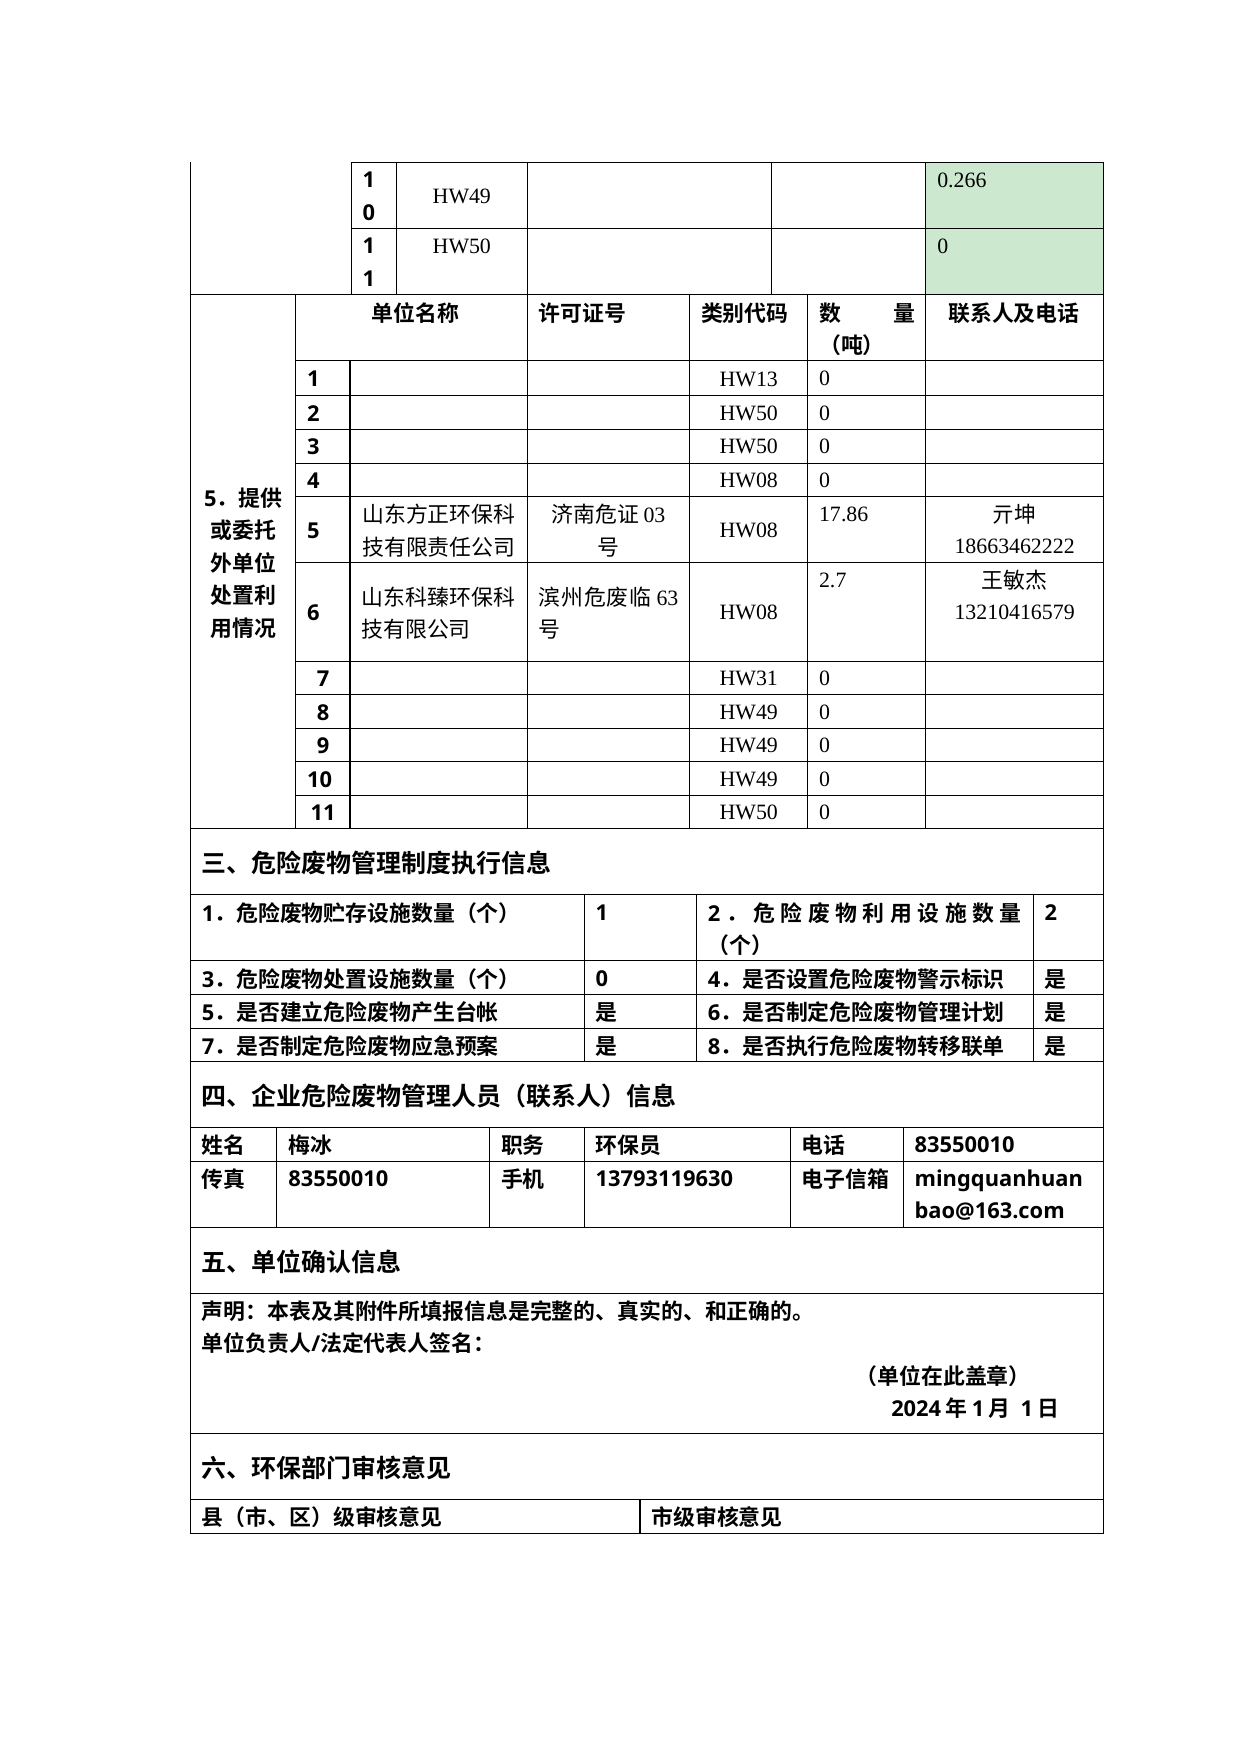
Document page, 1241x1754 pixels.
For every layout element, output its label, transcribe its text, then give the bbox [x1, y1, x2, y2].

table_cell [351, 729, 527, 761]
table_cell [351, 361, 527, 395]
table_cell 0 [808, 695, 925, 728]
table_cell 4 [296, 464, 349, 496]
table_cell [926, 662, 1103, 694]
table_cell 1 [585, 895, 696, 960]
table_cell 单位名称 [296, 295, 527, 360]
table_cell HW13 [690, 361, 807, 395]
table_cell 2.7 [808, 563, 925, 661]
table_cell [528, 396, 689, 429]
table_cell 83550010 [904, 1128, 1103, 1161]
table_cell [926, 729, 1103, 761]
table_cell 县（市、区）级审核意见 [191, 1500, 639, 1532]
table_cell 姓名 [191, 1128, 276, 1161]
table_cell 8．是否执行危险废物转移联单 [697, 1029, 1033, 1061]
table_cell 7 [296, 662, 349, 694]
table_cell HW50 [690, 396, 807, 429]
table_cell [528, 695, 689, 728]
table_cell [772, 229, 925, 294]
table_cell 环保员 [585, 1128, 790, 1161]
table_cell 三、危险废物管理制度执行信息 [191, 829, 1103, 894]
table_cell 10 [352, 163, 396, 228]
table_cell 数量（吨） [808, 295, 925, 360]
table_cell 8 [296, 695, 349, 728]
table_cell [528, 464, 689, 496]
table_cell 五、单位确认信息 [191, 1228, 1103, 1293]
table_cell [926, 796, 1103, 828]
table_cell 0 [808, 396, 925, 429]
table_cell 声明：本表及其附件所填报信息是完整的、真实的、和正确的。 单位负责人/法定代表人签名： （单位在此盖章） 2024年1月 1日 [191, 1294, 1103, 1433]
table_cell 6 [296, 563, 349, 661]
table_cell 职务 [490, 1128, 584, 1161]
table_cell 11 [296, 796, 349, 828]
table_cell 亓坤 18663462222 [926, 497, 1103, 562]
table_cell 1 [296, 361, 349, 395]
table_cell HW50 [397, 229, 527, 294]
table_cell 滨州危废临63号 [528, 563, 689, 661]
table_cell 0 [808, 796, 925, 828]
table_cell 0 [808, 361, 925, 395]
table_cell 梅冰 [277, 1128, 489, 1161]
table_cell [351, 662, 527, 694]
table_cell 17.86 [808, 497, 925, 562]
table_cell 0 [808, 464, 925, 496]
table_cell [528, 163, 771, 228]
table_cell [528, 729, 689, 761]
table_cell 5．提供或委托外单位处置利用情况 [191, 295, 295, 828]
table_cell 5．是否建立危险废物产生台帐 [191, 995, 584, 1027]
table_cell 六、环保部门审核意见 [191, 1434, 1103, 1499]
table_cell [528, 361, 689, 395]
table_cell 济南危证03号 [528, 497, 689, 562]
table_cell 3．危险废物处置设施数量（个） [191, 961, 584, 994]
table_cell 电话 [791, 1128, 903, 1161]
table_cell [772, 163, 925, 228]
table_cell [528, 662, 689, 694]
table_cell 四、企业危险废物管理人员（联系人）信息 [191, 1062, 1103, 1127]
table_cell 3 [296, 430, 349, 462]
table_cell [926, 396, 1103, 429]
table_cell 0.266 [926, 163, 1103, 228]
table_cell [926, 762, 1103, 795]
table_cell 7．是否制定危险废物应急预案 [191, 1029, 584, 1061]
table_cell [926, 464, 1103, 496]
table_cell 6．是否制定危险废物管理计划 [697, 995, 1033, 1027]
table_cell 是 [585, 995, 696, 1027]
table_cell 83550010 [277, 1162, 489, 1227]
table_cell HW49 [690, 695, 807, 728]
table_cell 山东科臻环保科技有限公司 [351, 563, 527, 661]
table_cell HW49 [690, 762, 807, 795]
table_cell HW49 [690, 729, 807, 761]
table_cell 许可证号 [528, 295, 689, 360]
table_cell 2 [296, 396, 349, 429]
table_cell 10 [296, 762, 349, 795]
table_cell [351, 430, 527, 462]
table_cell 是 [585, 1029, 696, 1061]
table_cell [926, 361, 1103, 395]
table_cell 王敏杰13210416579 [926, 563, 1103, 661]
table_cell 1．危险废物贮存设施数量（个） [191, 895, 584, 960]
table_cell 0 [808, 430, 925, 462]
table_cell [926, 430, 1103, 462]
table_cell 2．危险废物利用设施数量（个） [697, 895, 1033, 960]
table_cell 类别代码 [690, 295, 807, 360]
table_cell HW08 [690, 464, 807, 496]
table_cell HW50 [690, 796, 807, 828]
table_cell 联系人及电话 [926, 295, 1103, 360]
table_cell HW31 [690, 662, 807, 694]
table_cell 山东方正环保科技有限责任公司 [351, 497, 527, 562]
table_cell [351, 762, 527, 795]
table_cell 13793119630 [585, 1162, 790, 1227]
table_cell 是 [1034, 1029, 1103, 1061]
table_cell 电子信箱 [791, 1162, 903, 1227]
table_cell mingquanhuanbao@163.com [904, 1162, 1103, 1227]
table_cell 0 [808, 729, 925, 761]
table_cell 市级审核意见 [641, 1500, 1103, 1532]
table_cell 0 [585, 961, 696, 994]
table_cell 5 [296, 497, 349, 562]
table_cell 是 [1034, 961, 1103, 994]
table_cell 0 [808, 662, 925, 694]
table_cell 0 [926, 229, 1103, 294]
table_cell [351, 464, 527, 496]
table_cell [351, 695, 527, 728]
table_cell 4．是否设置危险废物警示标识 [697, 961, 1033, 994]
table_cell [351, 796, 527, 828]
table_cell [528, 796, 689, 828]
table_cell 是 [1034, 995, 1103, 1027]
table_cell [926, 695, 1103, 728]
table_cell HW49 [397, 163, 527, 228]
table_cell HW08 [690, 563, 807, 661]
table_cell 传真 [191, 1162, 276, 1227]
table_cell 9 [296, 729, 349, 761]
table_cell [528, 229, 771, 294]
table_cell [528, 430, 689, 462]
table_cell 0 [808, 762, 925, 795]
table_cell HW50 [690, 430, 807, 462]
table_cell 2 [1034, 895, 1103, 960]
table_cell [528, 762, 689, 795]
table_cell 手机 [490, 1162, 584, 1227]
table_cell [351, 396, 527, 429]
table_cell 11 [352, 229, 396, 294]
table_cell HW08 [690, 497, 807, 562]
